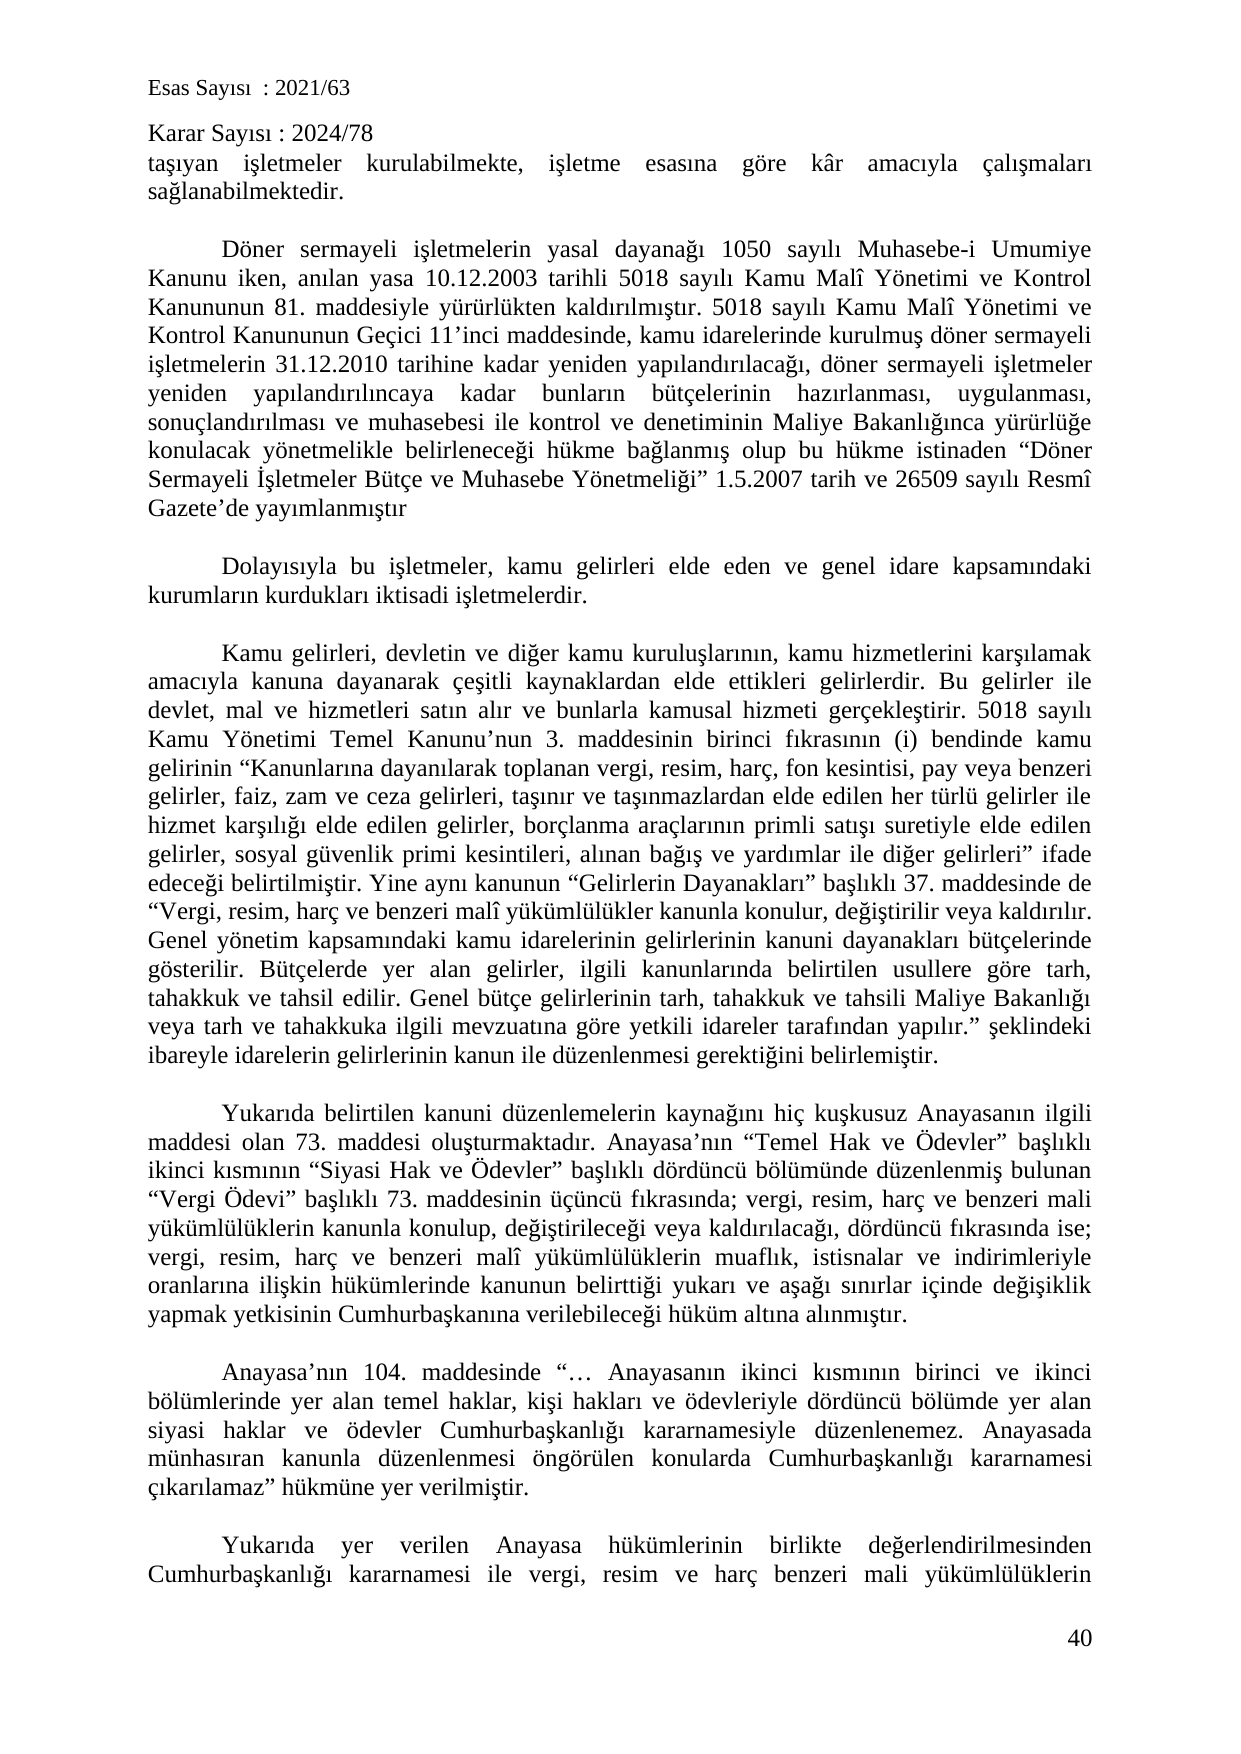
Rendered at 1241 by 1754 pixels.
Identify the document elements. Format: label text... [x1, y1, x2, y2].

text Anayasa’nın 104. maddesinde “… Anayasanın ikinci kısmının birinci ve ikinci bölümlerinde yer alan temel haklar, kişi hakları ve ödevleriyle dördüncü bölümde yer alan siyasi haklar ve ödevler Cumhurbaşkanlığı kararnamesiyle düzenlenemez. Anayasada münhasıran kanunla düzenlenmesi öngörülen konularda Cumhurbaşkanlığı kararnamesi çıkarılamaz” hükmüne yer verilmiştir. [148, 1357, 1093, 1501]
text Yukarıda belirtilen kanuni düzenlemelerin kaynağını hiç kuşkusuz Anayasanın ilgili maddesi olan 73. maddesi oluşturmaktadır. Anayasa’nın “Temel Hak ve Ödevler” başlıklı ikinci kısmının “Siyasi Hak ve Ödevler” başlıklı dördüncü bölümünde düzenlenmiş bulunan “Vergi Ödevi” başlıklı 73. maddesinin üçüncü fıkrasında; vergi, resim, harç ve benzeri mali yükümlülüklerin kanunla konulup, değiştirileceği veya kaldırılacağı, dördüncü fıkrasında ise; vergi, resim, harç ve benzeri malî yükümlülüklerin muaflık, istisnalar ve indirimleriyle oranlarına ilişkin hükümlerinde kanunun belirttiği yukarı ve aşağı sınırlar içinde değişiklik yapmak yetkisinin Cumhurbaşkanına verilebileceği hüküm altına alınmıştır. [148, 1098, 1093, 1328]
text Dolayısıyla bu işletmeler, kamu gelirleri elde eden ve genel idare kapsamındaki kurumların kurdukları iktisadi işletmelerdir. [148, 551, 1093, 608]
text Kamu gelirleri, devletin ve diğer kamu kuruluşlarının, kamu hizmetlerini karşılamak amacıyla kanuna dayanarak çeşitli kaynaklardan elde ettikleri gelirlerdir. Bu gelirler ile devlet, mal ve hizmetleri satın alır ve bunlarla kamusal hizmeti gerçekleştirir. 5018 sayılı Kamu Yönetimi Temel Kanunu’nun 3. maddesinin birinci fıkrasının (i) bendinde kamu gelirinin “Kanunlarına dayanılarak toplanan vergi, resim, harç, fon kesintisi, pay veya benzeri gelirler, faiz, zam ve ceza gelirleri, taşınır ve taşınmazlardan elde edilen her türlü gelirler ile hizmet karşılığı elde edilen gelirler, borçlanma araçlarının primli satışı suretiyle elde edilen gelirler, sosyal güvenlik primi kesintileri, alınan bağış ve yardımlar ile diğer gelirleri” ifade edeceği belirtilmiştir. Yine aynı kanunun “Gelirlerin Dayanakları” başlıklı 37. maddesinde de “Vergi, resim, harç ve benzeri malî yükümlülükler kanunla konulur, değiştirilir veya kaldırılır. Genel yönetim kapsamındaki kamu idarelerinin gelirlerinin kanuni dayanakları bütçelerinde gösterilir. Bütçelerde yer alan gelirler, ilgili kanunlarında belirtilen usullere göre tarh, tahakkuk ve tahsil edilir. Genel bütçe gelirlerinin tarh, tahakkuk ve tahsili Maliye Bakanlığı veya tarh ve tahakkuka ilgili mevzuatına göre yetkili idareler tarafından yapılır.” şeklindeki ibareyle idarelerin gelirlerinin kanun ile düzenlenmesi gerektiğini belirlemiştir. [148, 638, 1093, 1069]
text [148, 1530, 1093, 1588]
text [148, 148, 1093, 205]
text Döner sermayeli işletmelerin yasal dayanağı 1050 sayılı Muhasebe-i Umumiye Kanunu iken, anılan yasa 10.12.2003 tarihli 5018 sayılı Kamu Malî Yönetimi ve Kontrol Kanununun 81. maddesiyle yürürlükten kaldırılmıştır. 5018 sayılı Kamu Malî Yönetimi ve Kontrol Kanununun Geçici 11’inci maddesinde, kamu idarelerinde kurulmuş döner sermayeli işletmelerin 31.12.2010 tarihine kadar yeniden yapılandırılacağı, döner sermayeli işletmeler yeniden yapılandırılıncaya kadar bunların bütçelerinin hazırlanması, uygulanması, sonuçlandırılması ve muhasebesi ile kontrol ve denetiminin Maliye Bakanlığınca yürürlüğe konulacak yönetmelikle belirleneceği hükme bağlanmış olup bu hükme istinaden “Döner Sermayeli İşletmeler Bütçe ve Muhasebe Yönetmeliği” 1.5.2007 tarih ve 26509 sayılı Resmî Gazete’de yayımlanmıştır [148, 234, 1093, 522]
